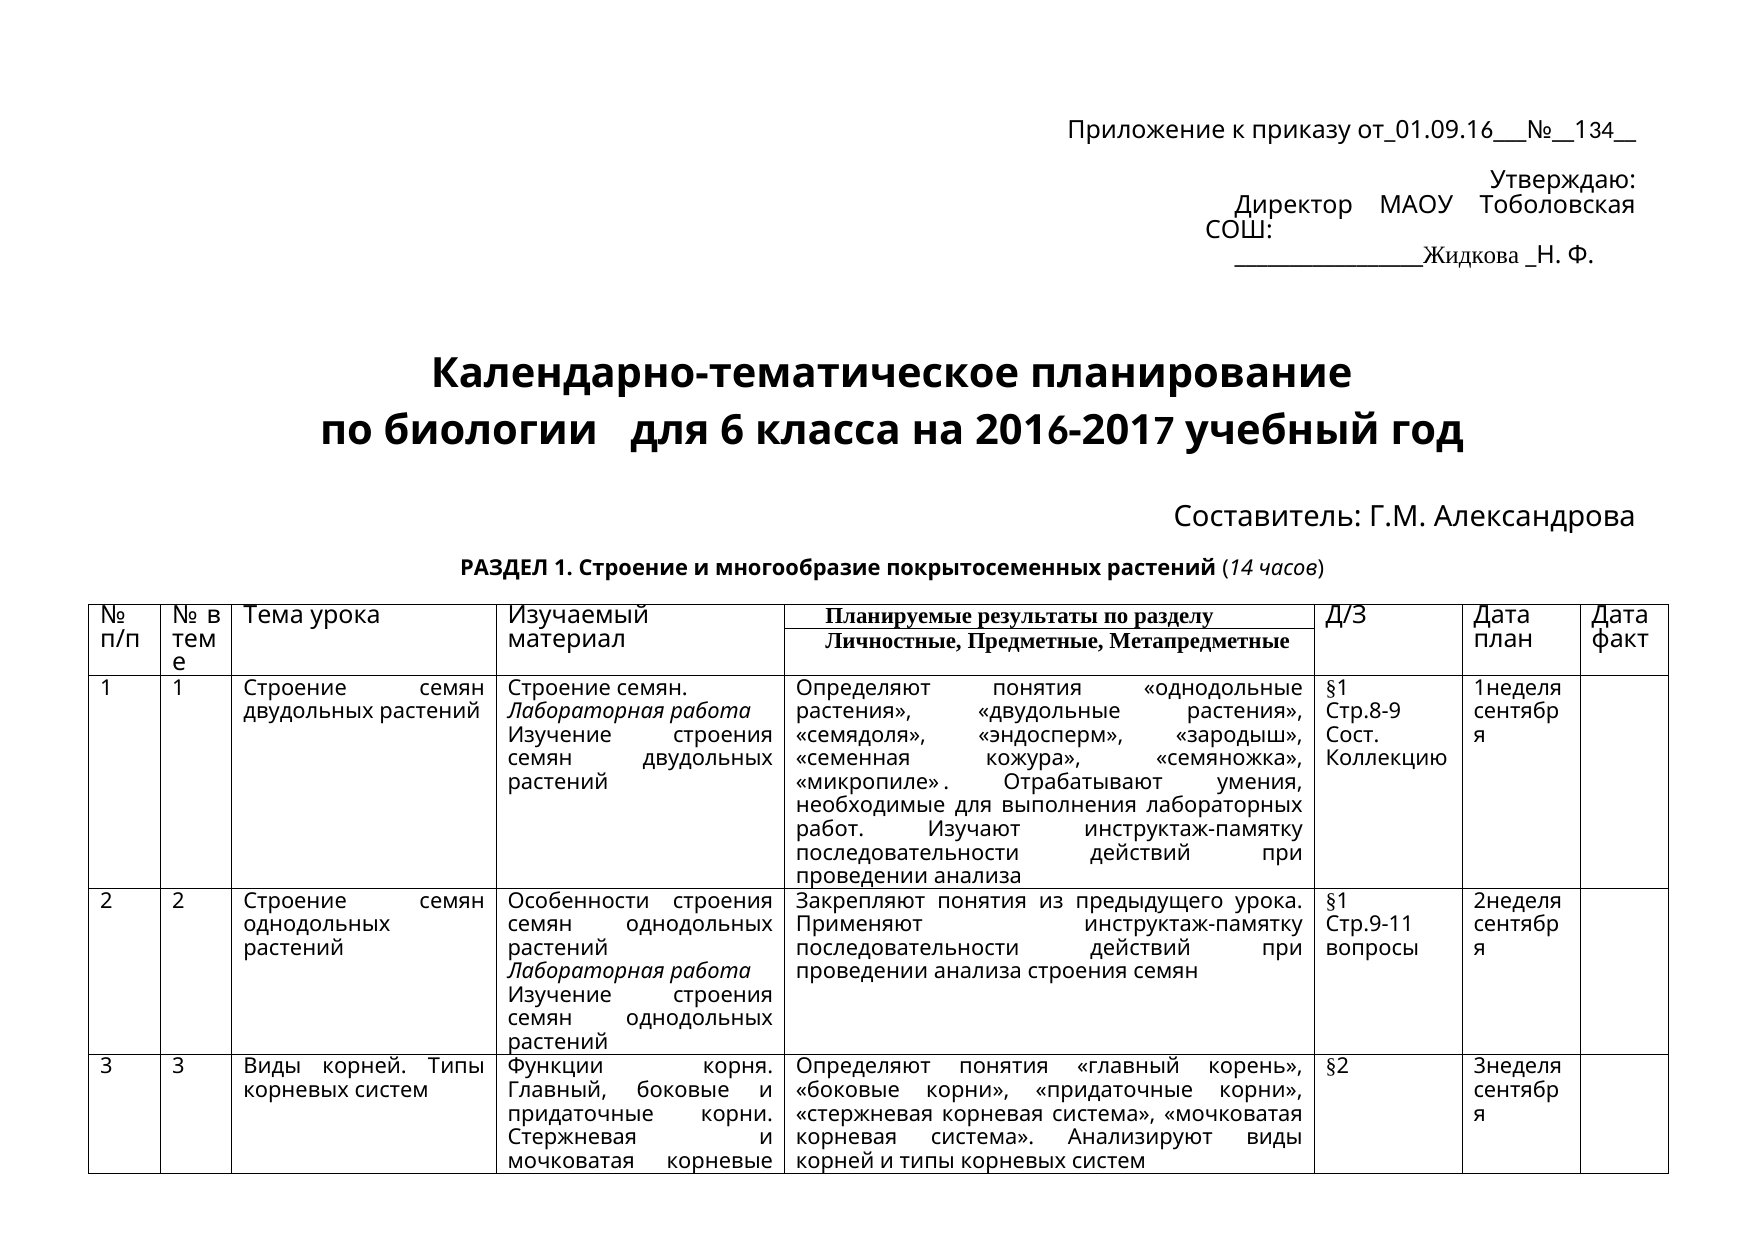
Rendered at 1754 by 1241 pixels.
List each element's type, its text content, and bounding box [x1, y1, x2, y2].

table_header Изучаемый материал [497, 605, 784, 675]
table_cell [785, 1055, 1314, 1173]
table_header Планируемые результаты по разделу [785, 605, 1314, 628]
table_cell 3 [89, 1055, 160, 1173]
table_cell Определяют понятия «однодольные растения», «двудольные растения», «семядоля», «эндосперм», «зародыш», «семенная кожура», «семяножка», «микропиле» . Отрабатывают умения, необходимые для выполнения лабораторных работ. Изучают инструктаж-памятку последовательности действий при проведении анализа [785, 676, 1314, 888]
table_cell Строение семян. Лабораторная работа Изучение строения семян двудольных растений [497, 676, 784, 888]
text Составитель: Г.М. Александрова [118, 507, 1636, 532]
table_header № в теме [161, 605, 231, 675]
table_cell 2 [161, 889, 231, 1054]
table_header Дата план [1463, 605, 1580, 675]
text Директор МАОУ Тоболовская СОШ: [1205, 193, 1636, 243]
table_cell [1581, 676, 1668, 888]
table_cell §1 Стр.9-11 вопросы [1315, 889, 1462, 1054]
table_cell Закрепляют понятия из предыдущего урока. Применяют инструктаж-памятку последовательности действий при проведении анализа строения семян [785, 889, 1314, 1054]
table_cell 2 [89, 889, 160, 1054]
table_cell 3неделя сентября [1463, 1055, 1580, 1173]
table_header Тема урока [232, 605, 496, 675]
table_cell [232, 1055, 496, 1173]
table_cell Личностные, Предметные, Метапредметные [785, 629, 1314, 675]
table_cell 1неделя сентября [1463, 676, 1580, 888]
text Календарно-тематическое планирование [118, 343, 1636, 400]
text Утверждаю: [1205, 168, 1636, 193]
table_cell 3 [161, 1055, 231, 1173]
table_header Д/З [1315, 605, 1462, 675]
table_cell §2 [1315, 1055, 1462, 1173]
table_cell [1581, 1055, 1668, 1173]
text по биологии для 6 класса на 2016-2017 учебный год [118, 400, 1636, 457]
text Приложение к приказу от_01.09.16___№__134__ [118, 118, 1636, 143]
table_header Дата факт [1581, 605, 1668, 675]
table_cell [1581, 889, 1668, 1054]
table_cell §1 Стр.8-9 Сост. Коллекцию [1315, 676, 1462, 888]
table_cell 1 [89, 676, 160, 888]
table_cell 1 [161, 676, 231, 888]
table_cell 2неделя сентября [1463, 889, 1580, 1054]
table_cell Строение семян однодольных растений [232, 889, 496, 1054]
text _________________Жидкова _Н. Ф. [1205, 243, 1636, 268]
table_cell Особенности строения семян однодольных растений Лабораторная работа Изучение строения семян однодольных растений [497, 889, 784, 1054]
table_header № п/п [89, 605, 160, 675]
table_cell Строение семян двудольных растений [232, 676, 496, 888]
text Раздел 1. Строение и многообразие покрытосеменных растений (14 часов) [118, 557, 1636, 580]
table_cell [497, 1055, 784, 1173]
